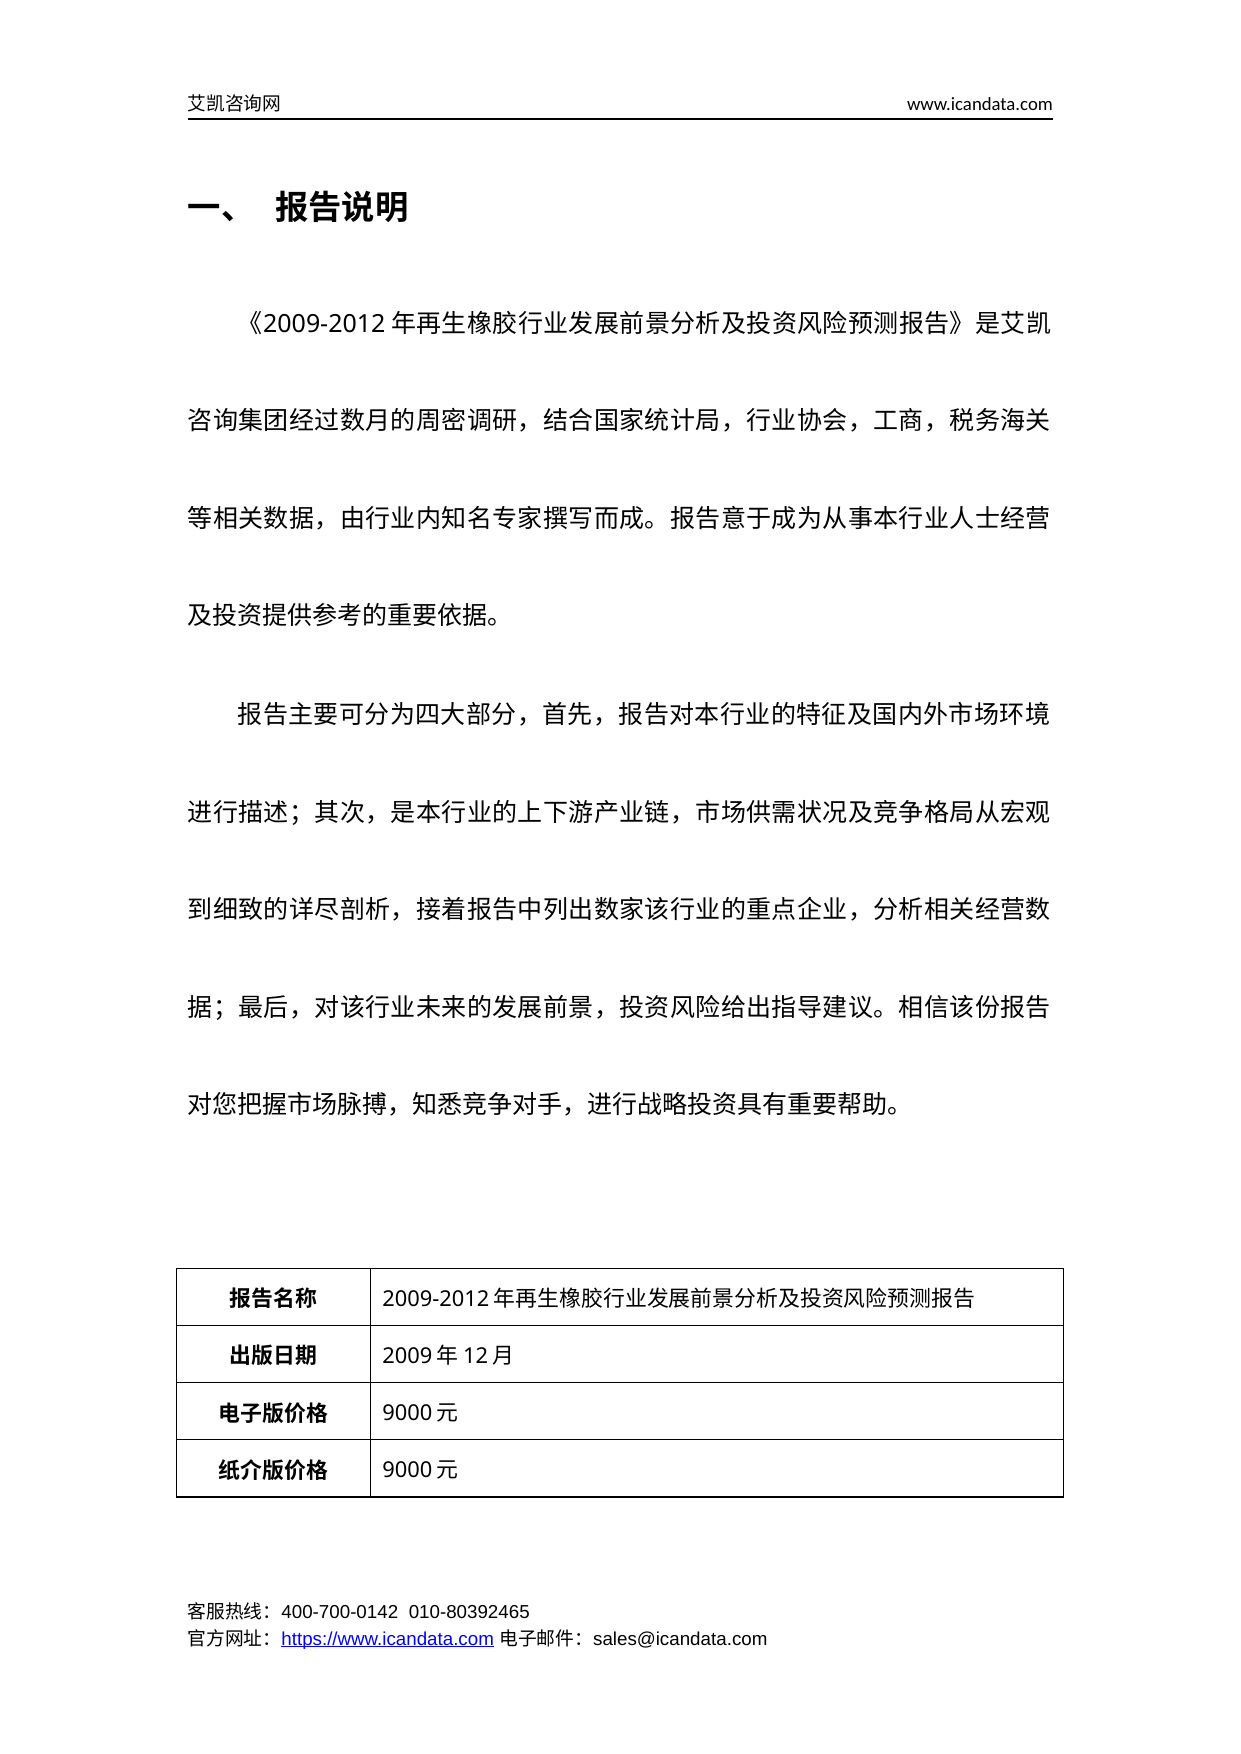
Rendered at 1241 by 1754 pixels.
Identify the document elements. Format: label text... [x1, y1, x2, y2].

subtitle 报告说明 [187, 172, 1053, 237]
table_cell 2009年12月 [371, 1326, 1063, 1382]
table_cell 9000元 [371, 1440, 1063, 1496]
table_header 报告名称 [177, 1269, 370, 1325]
table_cell 出版日期 [177, 1326, 370, 1382]
table_header 2009-2012年再生橡胶行业发展前景分析及投资风险预测报告 [371, 1269, 1063, 1325]
text 《2009-2012年再生橡胶行业发展前景分析及投资风险预测报告》是艾凯咨询集团经过数月的周密调研，结合国家统计局，行业协会，工商，税务海关等相关数据，由行业内知名专家撰写而成。报告意于成为从事本行业人士经营及投资提供参考的重要依据。 [187, 289, 1053, 646]
table_cell 电子版价格 [177, 1383, 370, 1439]
table_cell 纸介版价格 [177, 1440, 370, 1496]
table_cell 9000元 [371, 1383, 1063, 1439]
text 报告主要可分为四大部分，首先，报告对本行业的特征及国内外市场环境进行描述；其次，是本行业的上下游产业链，市场供需状况及竞争格局从宏观到细致的详尽剖析，接着报告中列出数家该行业的重点企业，分析相关经营数据；最后，对该行业未来的发展前景，投资风险给出指导建议。相信该份报告对您把握市场脉搏，知悉竞争对手，进行战略投资具有重要帮助。 [187, 681, 1053, 1136]
